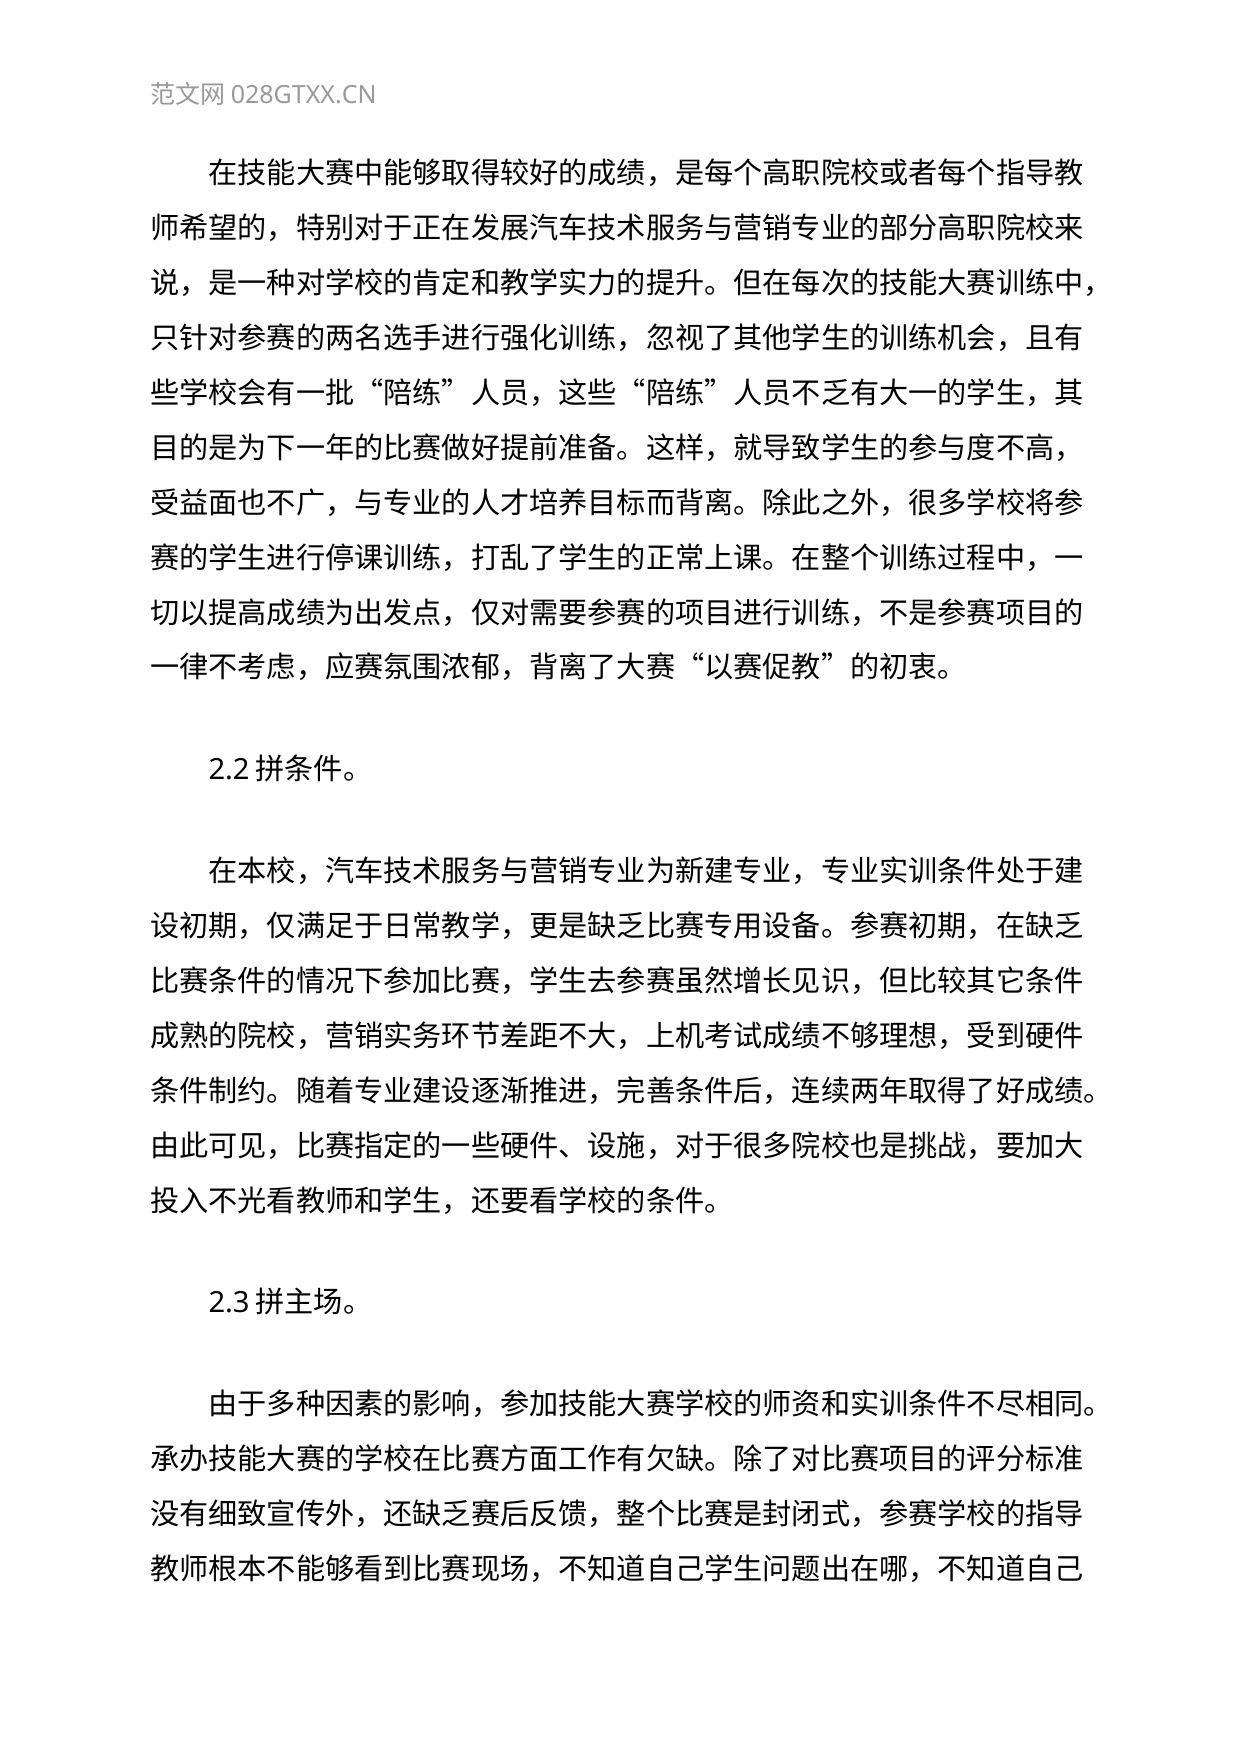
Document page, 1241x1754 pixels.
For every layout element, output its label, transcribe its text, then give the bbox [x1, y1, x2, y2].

text 2.3拼主场。 [150, 1279, 1090, 1321]
text 在本校，汽车技术服务与营销专业为新建专业，专业实训条件处于建设初期，仅满足于日常教学，更是缺乏比赛专用设备。参赛初期，在缺乏比赛条件的情况下参加比赛，学生去参赛虽然增长见识，但比较其它条件成熟的院校，营销实务环节差距不大，上机考试成绩不够理想，受到硬件条件制约。随着专业建设逐渐推进，完善条件后，连续两年取得了好成绩。由此可见，比赛指定的一些硬件、设施，对于很多院校也是挑战，要加大投入不光看教师和学生，还要看学校的条件。 [150, 848, 1090, 1219]
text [150, 1381, 1090, 1588]
text 在技能大赛中能够取得较好的成绩，是每个高职院校或者每个指导教师希望的，特别对于正在发展汽车技术服务与营销专业的部分高职院校来说，是一种对学校的肯定和教学实力的提升。但在每次的技能大赛训练中，只针对参赛的两名选手进行强化训练，忽视了其他学生的训练机会，且有些学校会有一批“陪练”人员，这些“陪练”人员不乏有大一的学生，其目的是为下一年的比赛做好提前准备。这样，就导致学生的参与度不高，受益面也不广，与专业的人才培养目标而背离。除此之外，很多学校将参赛的学生进行停课训练，打乱了学生的正常上课。在整个训练过程中，一切以提高成绩为出发点，仅对需要参赛的项目进行训练，不是参赛项目的一律不考虑，应赛氛围浓郁，背离了大赛“以赛促教”的初衷。 [150, 150, 1090, 686]
text 2.2拼条件。 [150, 746, 1090, 788]
